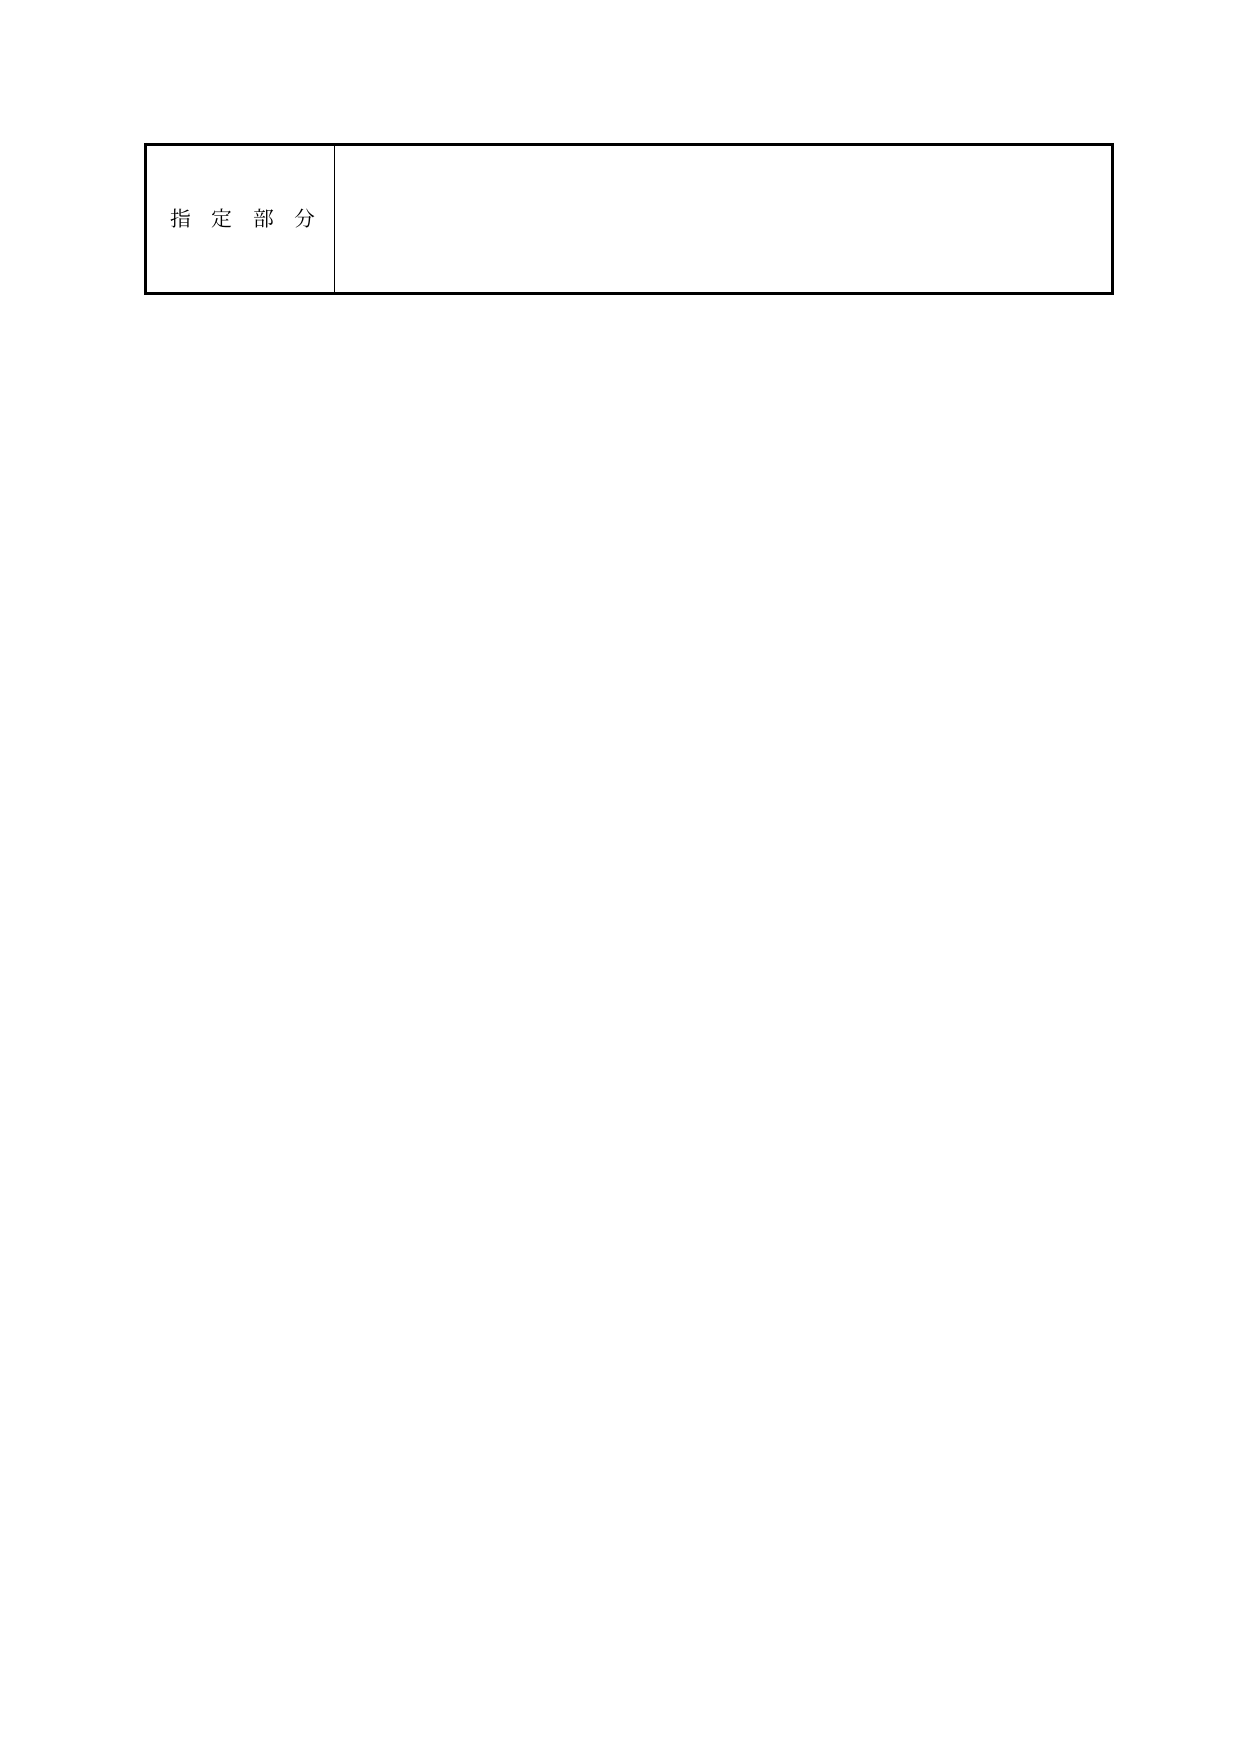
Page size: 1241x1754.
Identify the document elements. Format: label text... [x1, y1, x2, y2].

table_cell 指定部分 [147, 146, 334, 292]
table_cell [335, 146, 1111, 292]
